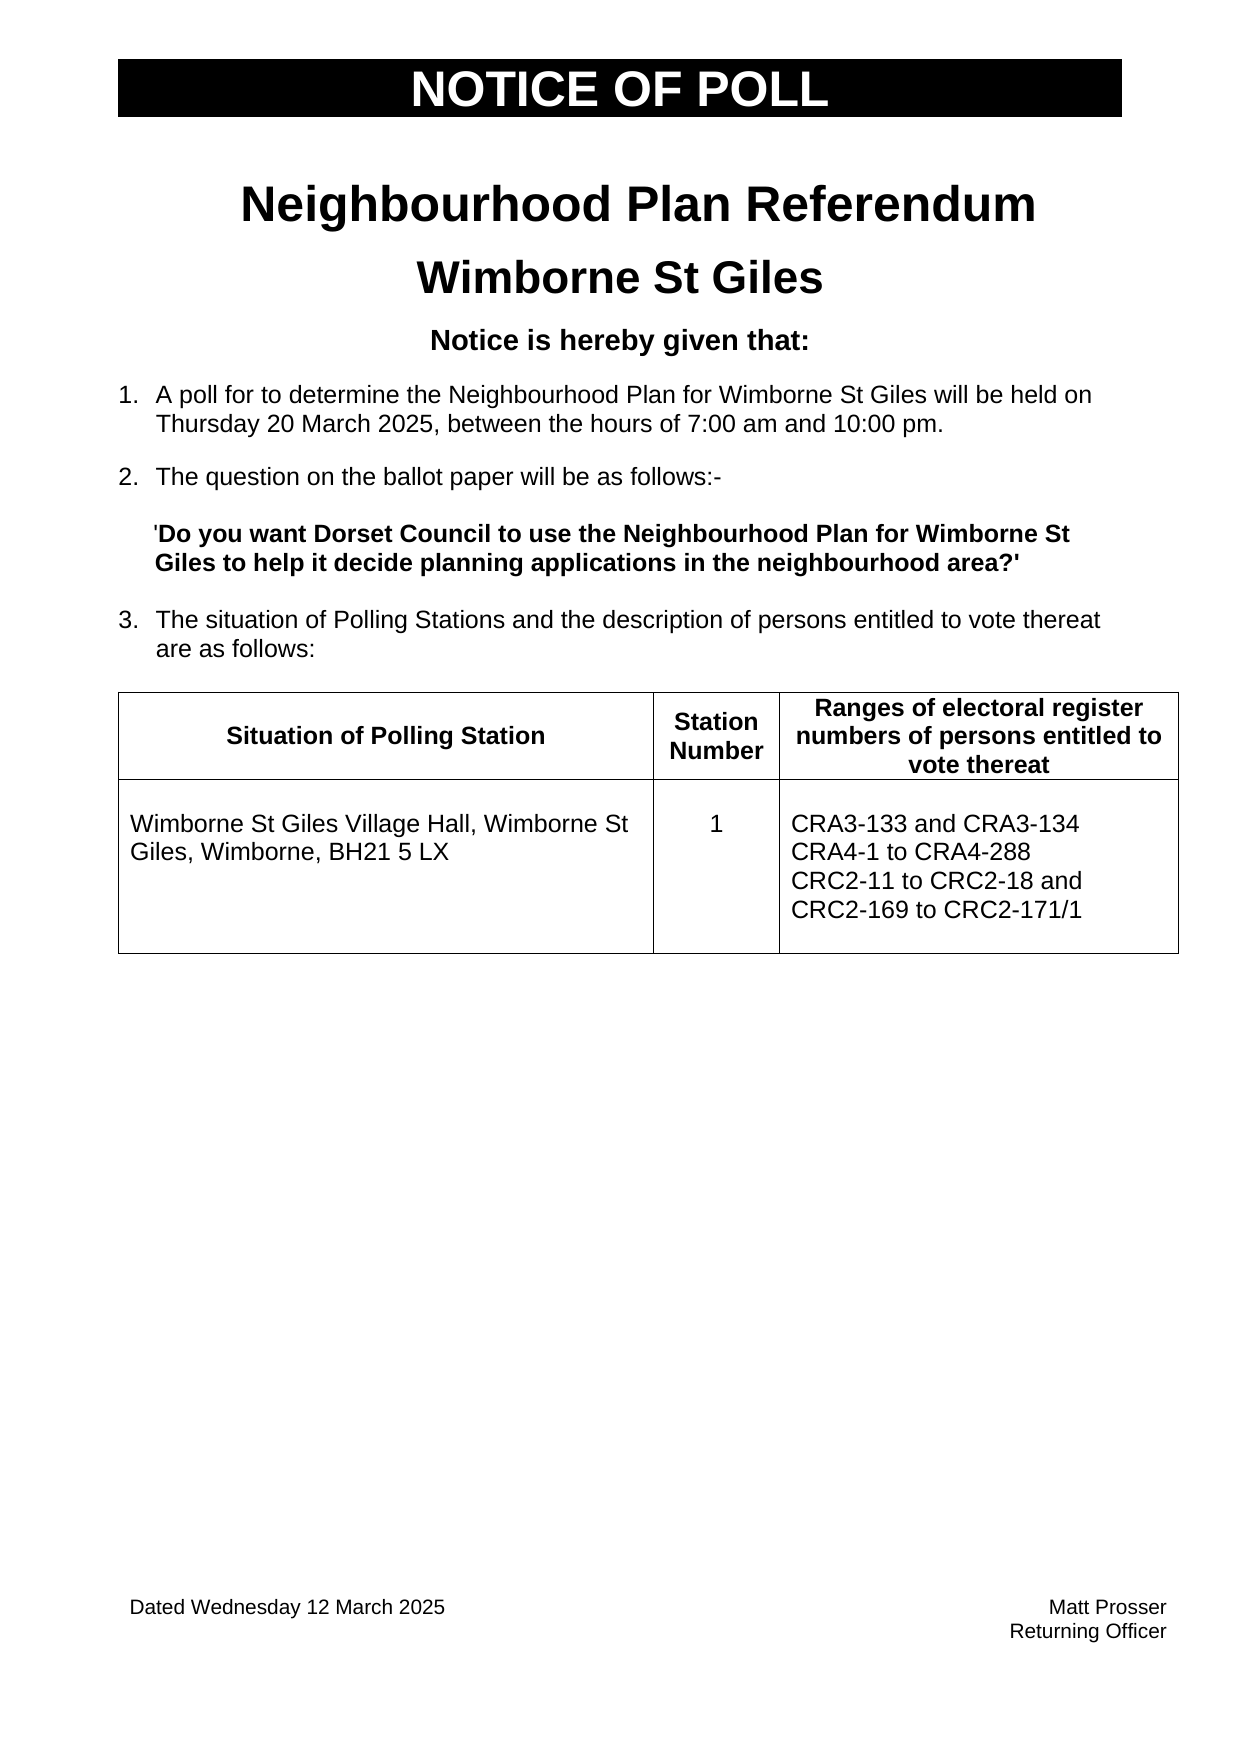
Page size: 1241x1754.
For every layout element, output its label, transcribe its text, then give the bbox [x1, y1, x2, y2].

text NOTICE OF POLL [118, 59, 1122, 117]
table_header Situation of Polling Station [119, 693, 653, 779]
table_header Ranges of electoral register numbers of persons entitled to vote thereat [780, 693, 1178, 779]
table_header Station Number [654, 693, 779, 779]
list The situation of Polling Stations and the description of persons entitled to vote thereat are as follows: [118, 605, 1122, 663]
text Notice is hereby given that: [118, 323, 1122, 380]
list The question on the ballot paper will be as follows:- [118, 462, 1122, 490]
text 'Do you want Dorset Council to use the Neighbourhood Plan for Wimborne St Giles to help it decide planning applications in the neighbourhood area?' [153, 519, 1122, 577]
list A poll for to determine the Neighbourhood Plan for Wimborne St Giles will be held on Thursday 20 March 2025, between the hours of 7:00 am and 10:00 pm. [118, 380, 1122, 462]
text Wimborne St Giles [118, 251, 1122, 303]
table_cell Wimborne St Giles Village Hall, Wimborne St Giles, Wimborne, BH21 5 LX [119, 780, 653, 952]
table_cell 1 [654, 780, 779, 952]
table_cell CRA3-133 and CRA3-134 CRA4-1 to CRA4-288 CRC2-11 to CRC2-18 and CRC2-169 to CRC2-171/1 [780, 780, 1178, 952]
text Neighbourhood Plan Referendum [118, 174, 1122, 232]
